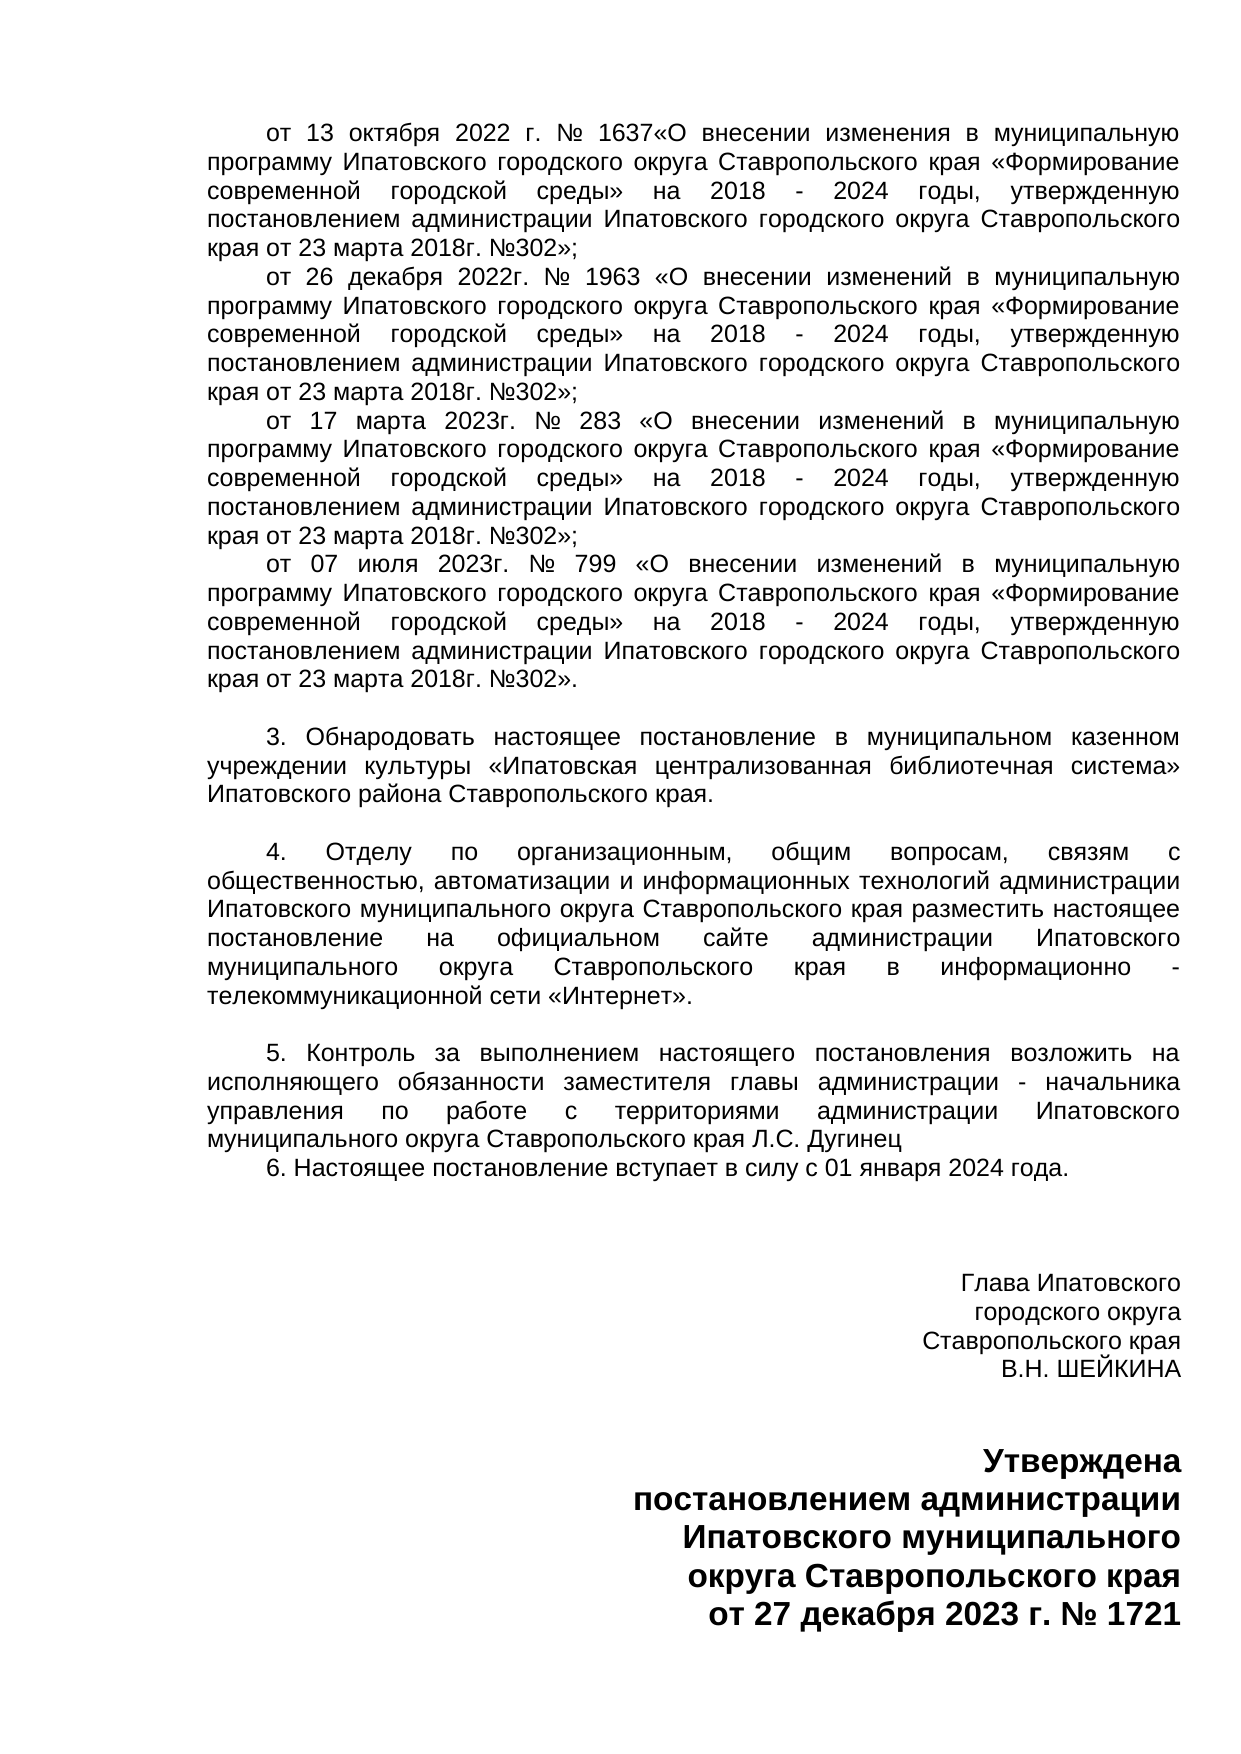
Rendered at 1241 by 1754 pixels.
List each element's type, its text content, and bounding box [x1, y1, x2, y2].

text постановлением администрации [207, 1479, 1181, 1517]
text 3. Обнародовать настоящее постановление в муниципальном казенном учреждении культуры «Ипатовская централизованная библиотечная система» Ипатовского района Ставропольского края. [207, 722, 1181, 808]
text 5. Контроль за выполнением настоящего постановления возложить на исполняющего обязанности заместителя главы администрации - начальника управления по работе с территориями администрации Ипатовского муниципального округа Ставропольского края Л.С. Дугинец [207, 1038, 1181, 1153]
text от 17 марта 2023г. № 283 «О внесении изменений в муниципальную программу Ипатовского городского округа Ставропольского края «Формирование современной городской среды» на 2018 - 2024 годы, утвержденную постановлением администрации Ипатовского городского округа Ставропольского края от 23 марта 2018г. №302»; [207, 406, 1181, 549]
text 4. Отделу по организационным, общим вопросам, связям с общественностью, автоматизации и информационных технологий администрации Ипатовского муниципального округа Ставропольского края разместить настоящее постановление на официальном сайте администрации Ипатовского муниципального округа Ставропольского края в информационно - телекоммуникационной сети «Интернет». [207, 837, 1181, 1009]
text Утверждена [207, 1441, 1181, 1479]
text Ипатовского муниципального [207, 1517, 1181, 1556]
text округа Ставропольского края [207, 1556, 1181, 1594]
text от 13 октября 2022 г. № 1637«О внесении изменения в муниципальную программу Ипатовского городского округа Ставропольского края «Формирование современной городской среды» на 2018 - 2024 годы, утвержденную постановлением администрации Ипатовского городского округа Ставропольского края от 23 марта 2018г. №302»; [207, 118, 1181, 262]
text 6. Настоящее постановление вступает в силу с 01 января 2024 года. [207, 1153, 1181, 1182]
text от 26 декабря 2022г. № 1963 «О внесении изменений в муниципальную программу Ипатовского городского округа Ставропольского края «Формирование современной городской среды» на 2018 - 2024 годы, утвержденную постановлением администрации Ипатовского городского округа Ставропольского края от 23 марта 2018г. №302»; [207, 262, 1181, 406]
text Ставропольского края [207, 1326, 1181, 1354]
text Глава Ипатовского [207, 1268, 1181, 1297]
text от 27 декабря 2023 г. № 1721 [207, 1594, 1181, 1633]
text В.Н. ШЕЙКИНА [207, 1354, 1181, 1383]
text городского округа [207, 1297, 1181, 1326]
text от 07 июля 2023г. № 799 «О внесении изменений в муниципальную программу Ипатовского городского округа Ставропольского края «Формирование современной городской среды» на 2018 - 2024 годы, утвержденную постановлением администрации Ипатовского городского округа Ставропольского края от 23 марта 2018г. №302». [207, 549, 1181, 693]
